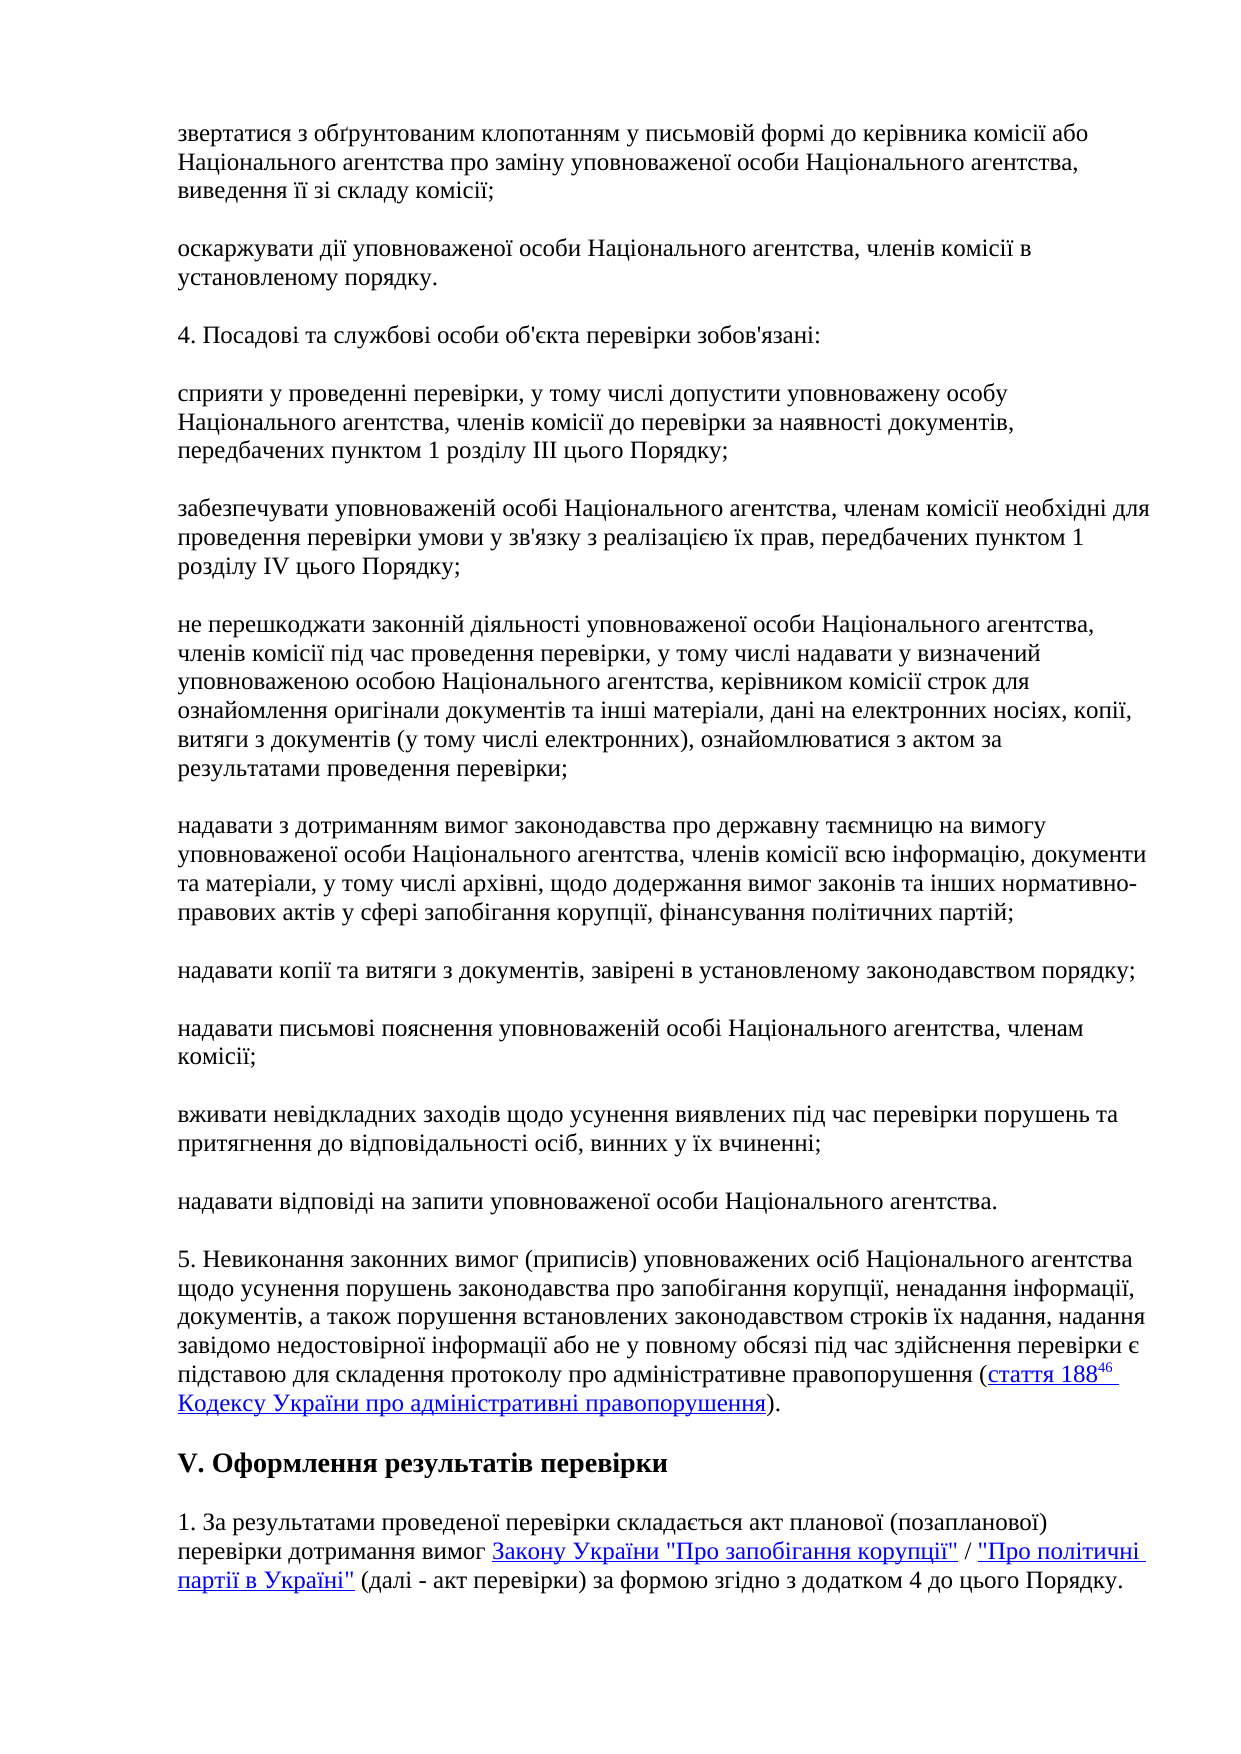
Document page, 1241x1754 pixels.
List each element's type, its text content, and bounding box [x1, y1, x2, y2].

text вживати невідкладних заходів щодо усунення виявлених під час перевірки порушень та притягнення до відповідальності осіб, винних у їх вчиненні; [177, 1099, 1152, 1157]
text 1. За результатами проведеної перевірки складається акт планової (позапланової) перевірки дотримання вимог Закону України "Про запобігання корупції" / "Про політичні партії в Україні" (далі - акт перевірки) за формою згідно з додатком 4 до цього Порядку. [177, 1507, 1152, 1593]
text надавати з дотриманням вимог законодавства про державну таємницю на вимогу уповноваженої особи Національного агентства, членів комісії всю інформацію, документи та матеріали, у тому числі архівні, щодо додержання вимог законів та інших нормативно-правових актів у сфері запобігання корупції, фінансування політичних партій; [177, 811, 1152, 926]
text оскаржувати дії уповноваженої особи Національного агентства, членів комісії в установленому порядку. [177, 233, 1152, 291]
text V. Оформлення результатів перевірки [177, 1446, 1152, 1478]
text звертатися з обґрунтованим клопотанням у письмовій формі до керівника комісії або Національного агентства про заміну уповноваженої особи Національного агентства, виведення її зі складу комісії; [177, 118, 1152, 204]
text не перешкоджати законній діяльності уповноваженої особи Національного агентства, членів комісії під час проведення перевірки, у тому числі надавати у визначений уповноваженою особою Національного агентства, керівником комісії строк для ознайомлення оригінали документів та інші матеріали, дані на електронних носіях, копії, витяги з документів (у тому числі електронних), ознайомлюватися з актом за результатами проведення перевірки; [177, 609, 1152, 781]
text сприяти у проведенні перевірки, у тому числі допустити уповноважену особу Національного агентства, членів комісії до перевірки за наявності документів, передбачених пунктом 1 розділу III цього Порядку; [177, 378, 1152, 464]
text 4. Посадові та службові особи об'єкта перевірки зобов'язані: [177, 320, 1152, 349]
text 5. Невиконання законних вимог (приписів) уповноважених осіб Національного агентства щодо усунення порушень законодавства про запобігання корупції, ненадання інформації, документів, а також порушення встановлених законодавством строків їх надання, надання завідомо недостовірної інформації або не у повному обсязі під час здійснення перевірки є підставою для складення протоколу про адміністративне правопорушення (стаття 18846 Кодексу України про адміністративні правопорушення). [177, 1244, 1152, 1416]
text надавати письмові пояснення уповноваженій особі Національного агентства, членам комісії; [177, 1013, 1152, 1070]
text надавати копії та витяги з документів, завірені в установленому законодавством порядку; [177, 955, 1152, 983]
text надавати відповіді на запити уповноваженої особи Національного агентства. [177, 1186, 1152, 1215]
text забезпечувати уповноваженій особі Національного агентства, членам комісії необхідні для проведення перевірки умови у зв'язку з реалізацією їх прав, передбачених пунктом 1 розділу IV цього Порядку; [177, 493, 1152, 580]
